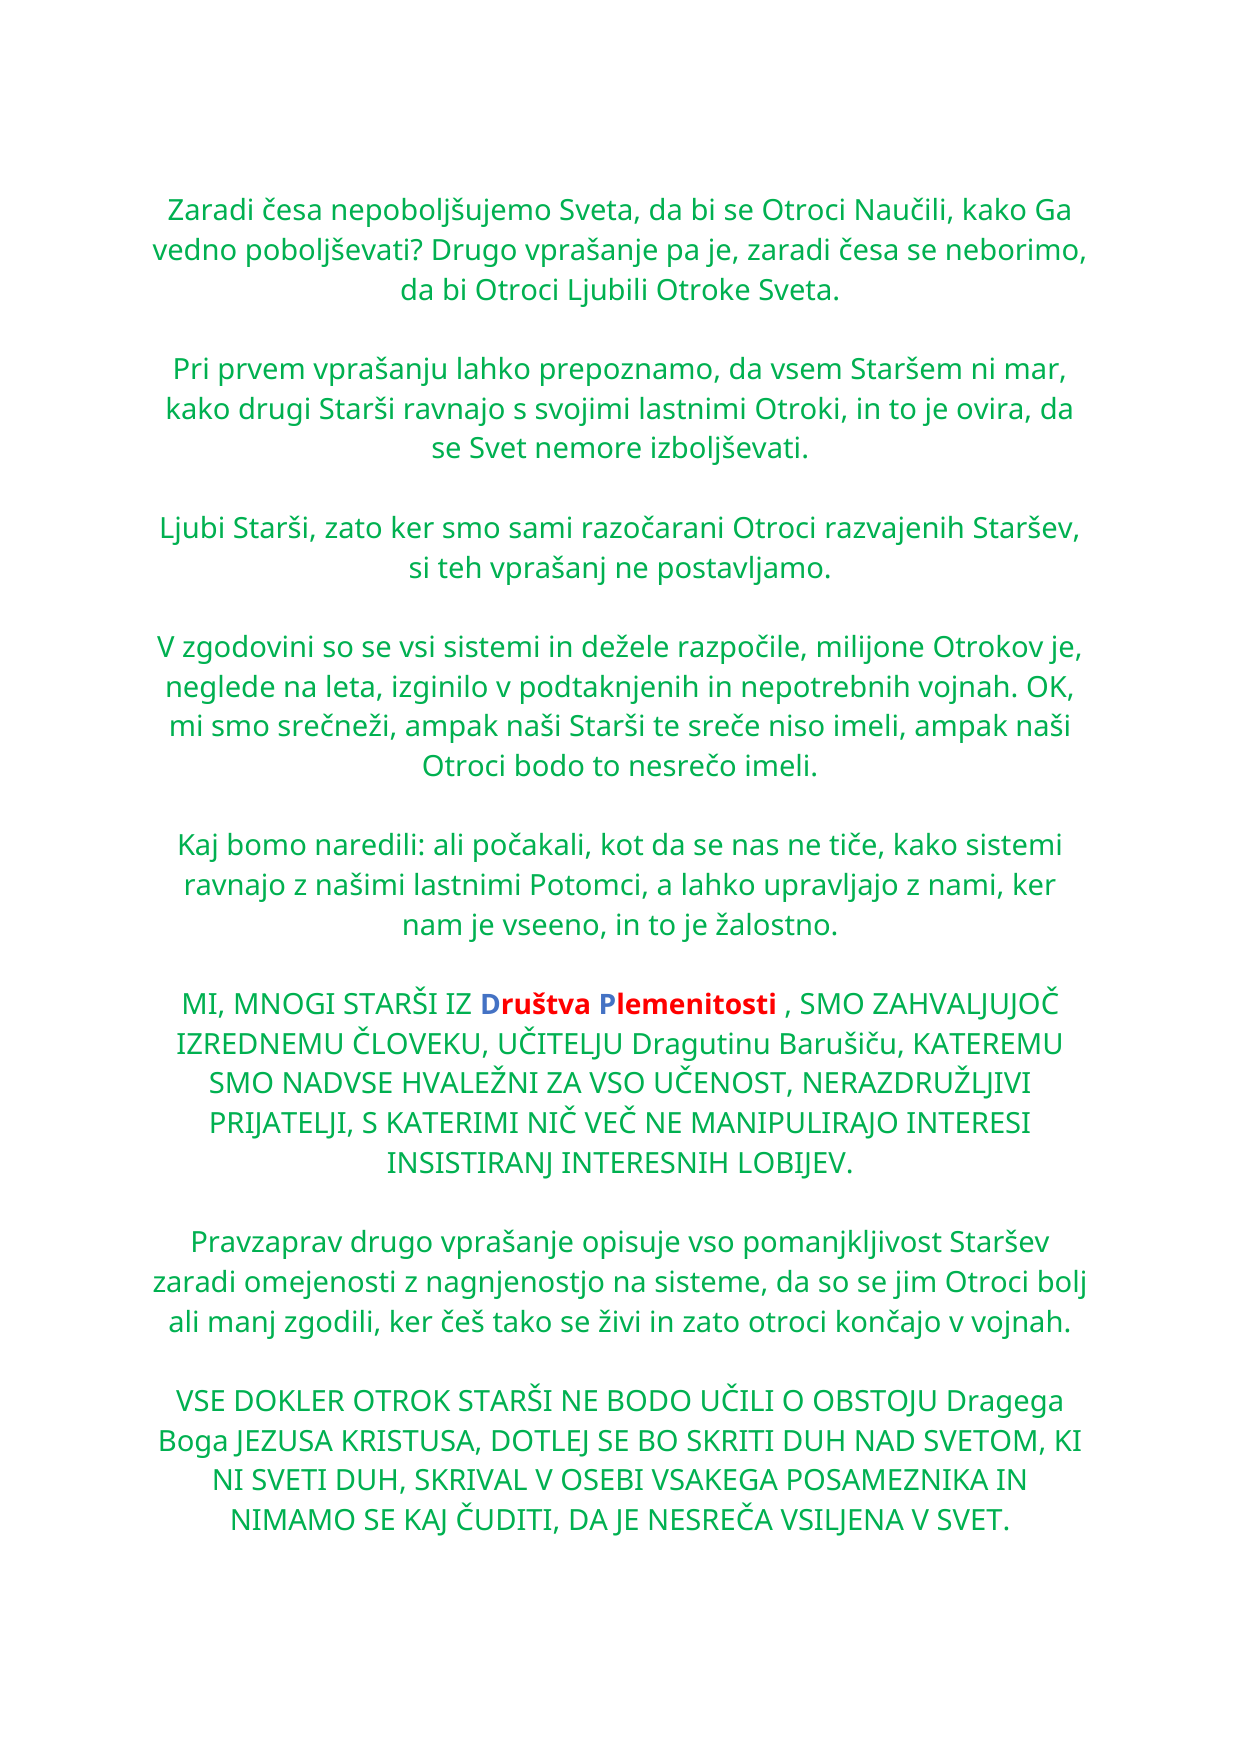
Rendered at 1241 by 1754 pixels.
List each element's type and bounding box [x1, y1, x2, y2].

text [150, 150, 1090, 1539]
